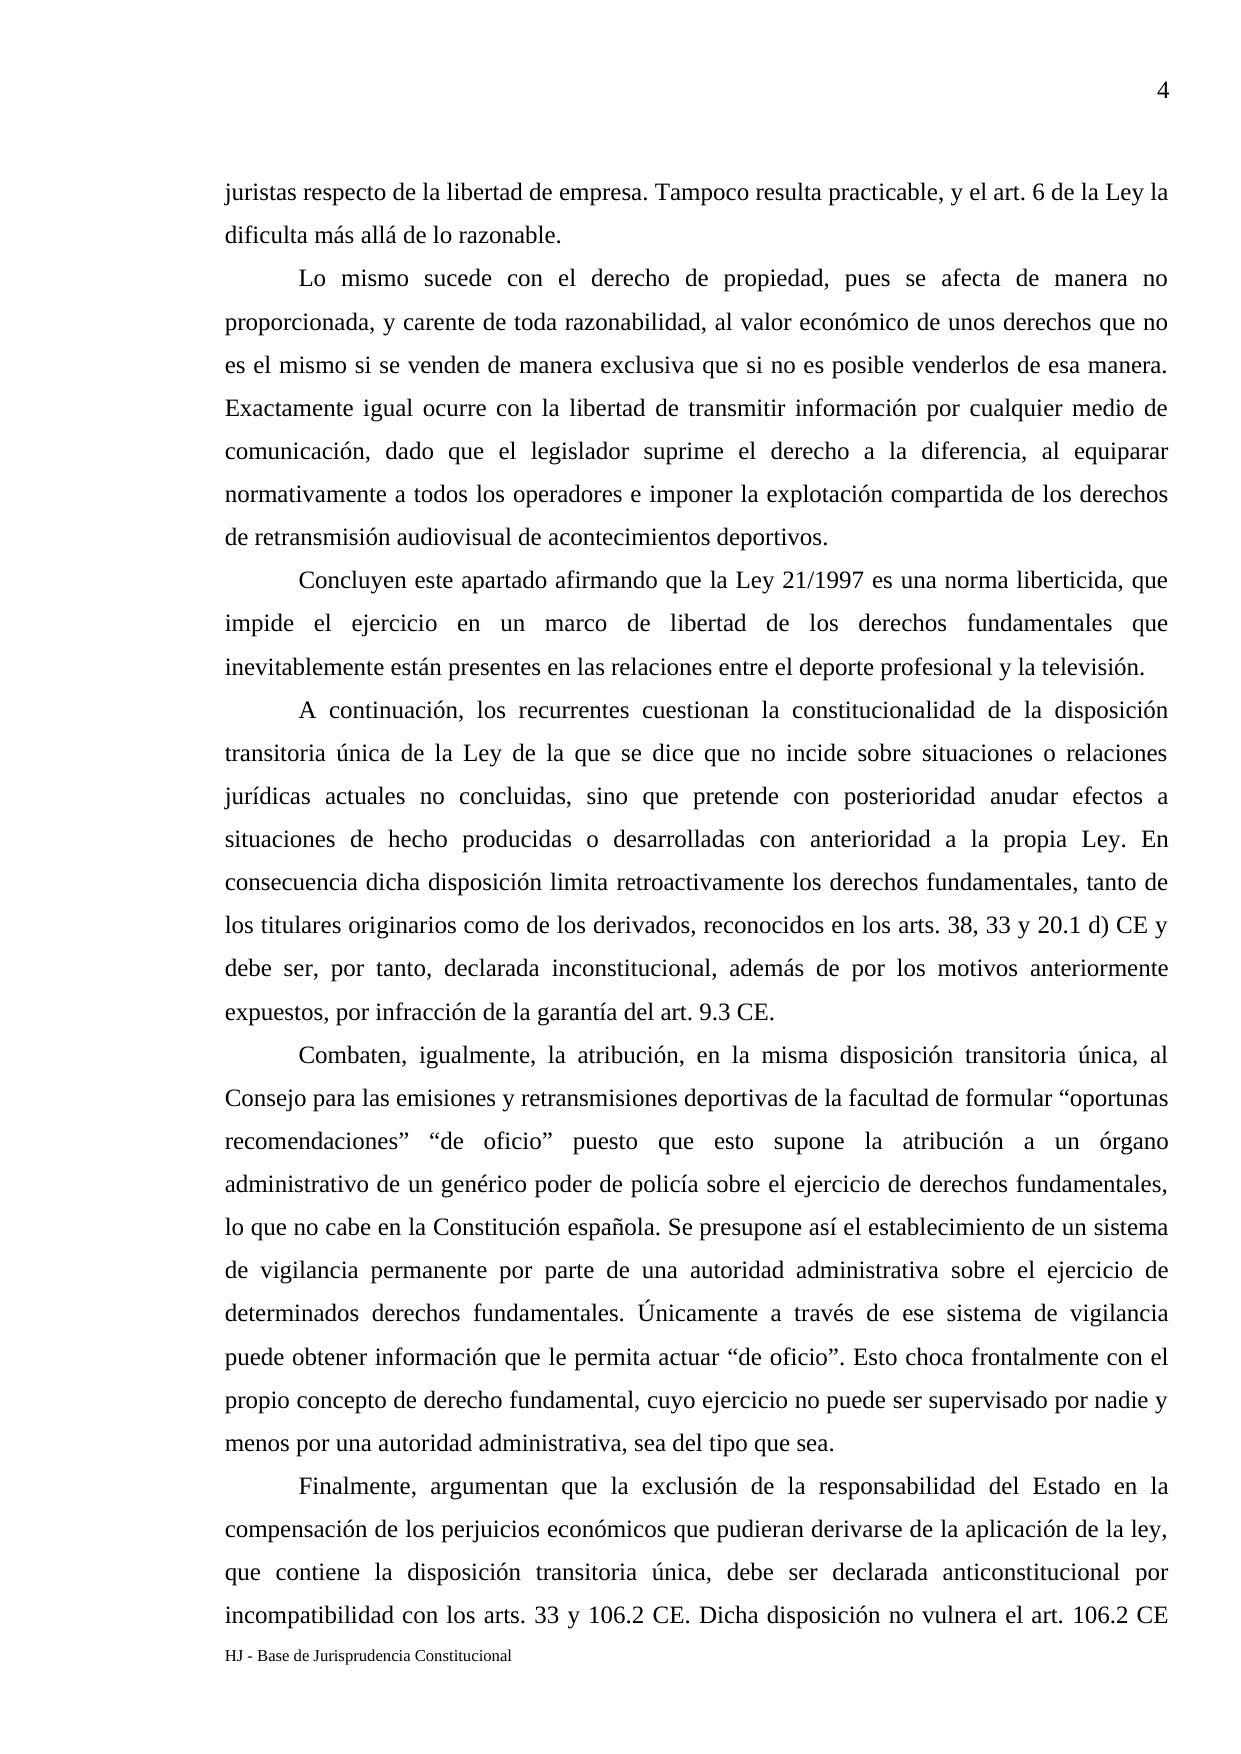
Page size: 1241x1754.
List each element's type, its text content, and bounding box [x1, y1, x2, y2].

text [224, 1471, 1169, 1629]
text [224, 177, 1169, 249]
text Lo mismo sucede con el derecho de propiedad, pues se afecta de manera no proporcionada, y carente de toda razonabilidad, al valor económico de unos derechos que no es el mismo si se venden de manera exclusiva que si no es posible venderlos de esa manera. Exactamente igual ocurre con la libertad de transmitir información por cualquier medio de comunicación, dado que el legislador suprime el derecho a la diferencia, al equiparar normativamente a todos los operadores e imponer la explotación compartida de los derechos de retransmisión audiovisual de acontecimientos deportivos. [224, 263, 1169, 551]
text Combaten, igualmente, la atribución, en la misma disposición transitoria única, al Consejo para las emisiones y retransmisiones deportivas de la facultad de formular “oportunas recomendaciones” “de oficio” puesto que esto supone la atribución a un órgano administrativo de un genérico poder de policía sobre el ejercicio de derechos fundamentales, lo que no cabe en la Constitución española. Se presupone así el establecimiento de un sistema de vigilancia permanente por parte de una autoridad administrativa sobre el ejercicio de determinados derechos fundamentales. Únicamente a través de ese sistema de vigilancia puede obtener información que le permita actuar “de oficio”. Esto choca frontalmente con el propio concepto de derecho fundamental, cuyo ejercicio no puede ser supervisado por nadie y menos por una autoridad administrativa, sea del tipo que sea. [224, 1040, 1169, 1457]
text Concluyen este apartado afirmando que la Ley 21/1997 es una norma liberticida, que impide el ejercicio en un marco de libertad de los derechos fundamentales que inevitablemente están presentes en las relaciones entre el deporte profesional y la televisión. [224, 565, 1169, 680]
text A continuación, los recurrentes cuestionan la constitucionalidad de la disposición transitoria única de la Ley de la que se dice que no incide sobre situaciones o relaciones jurídicas actuales no concluidas, sino que pretende con posterioridad anudar efectos a situaciones de hecho producidas o desarrolladas con anterioridad a la propia Ley. En consecuencia dicha disposición limita retroactivamente los derechos fundamentales, tanto de los titulares originarios como de los derivados, reconocidos en los arts. 38, 33 y 20.1 d) CE y debe ser, por tanto, declarada inconstitucional, además de por los motivos anteriormente expuestos, por infracción de la garantía del art. 9.3 CE. [224, 695, 1169, 1025]
